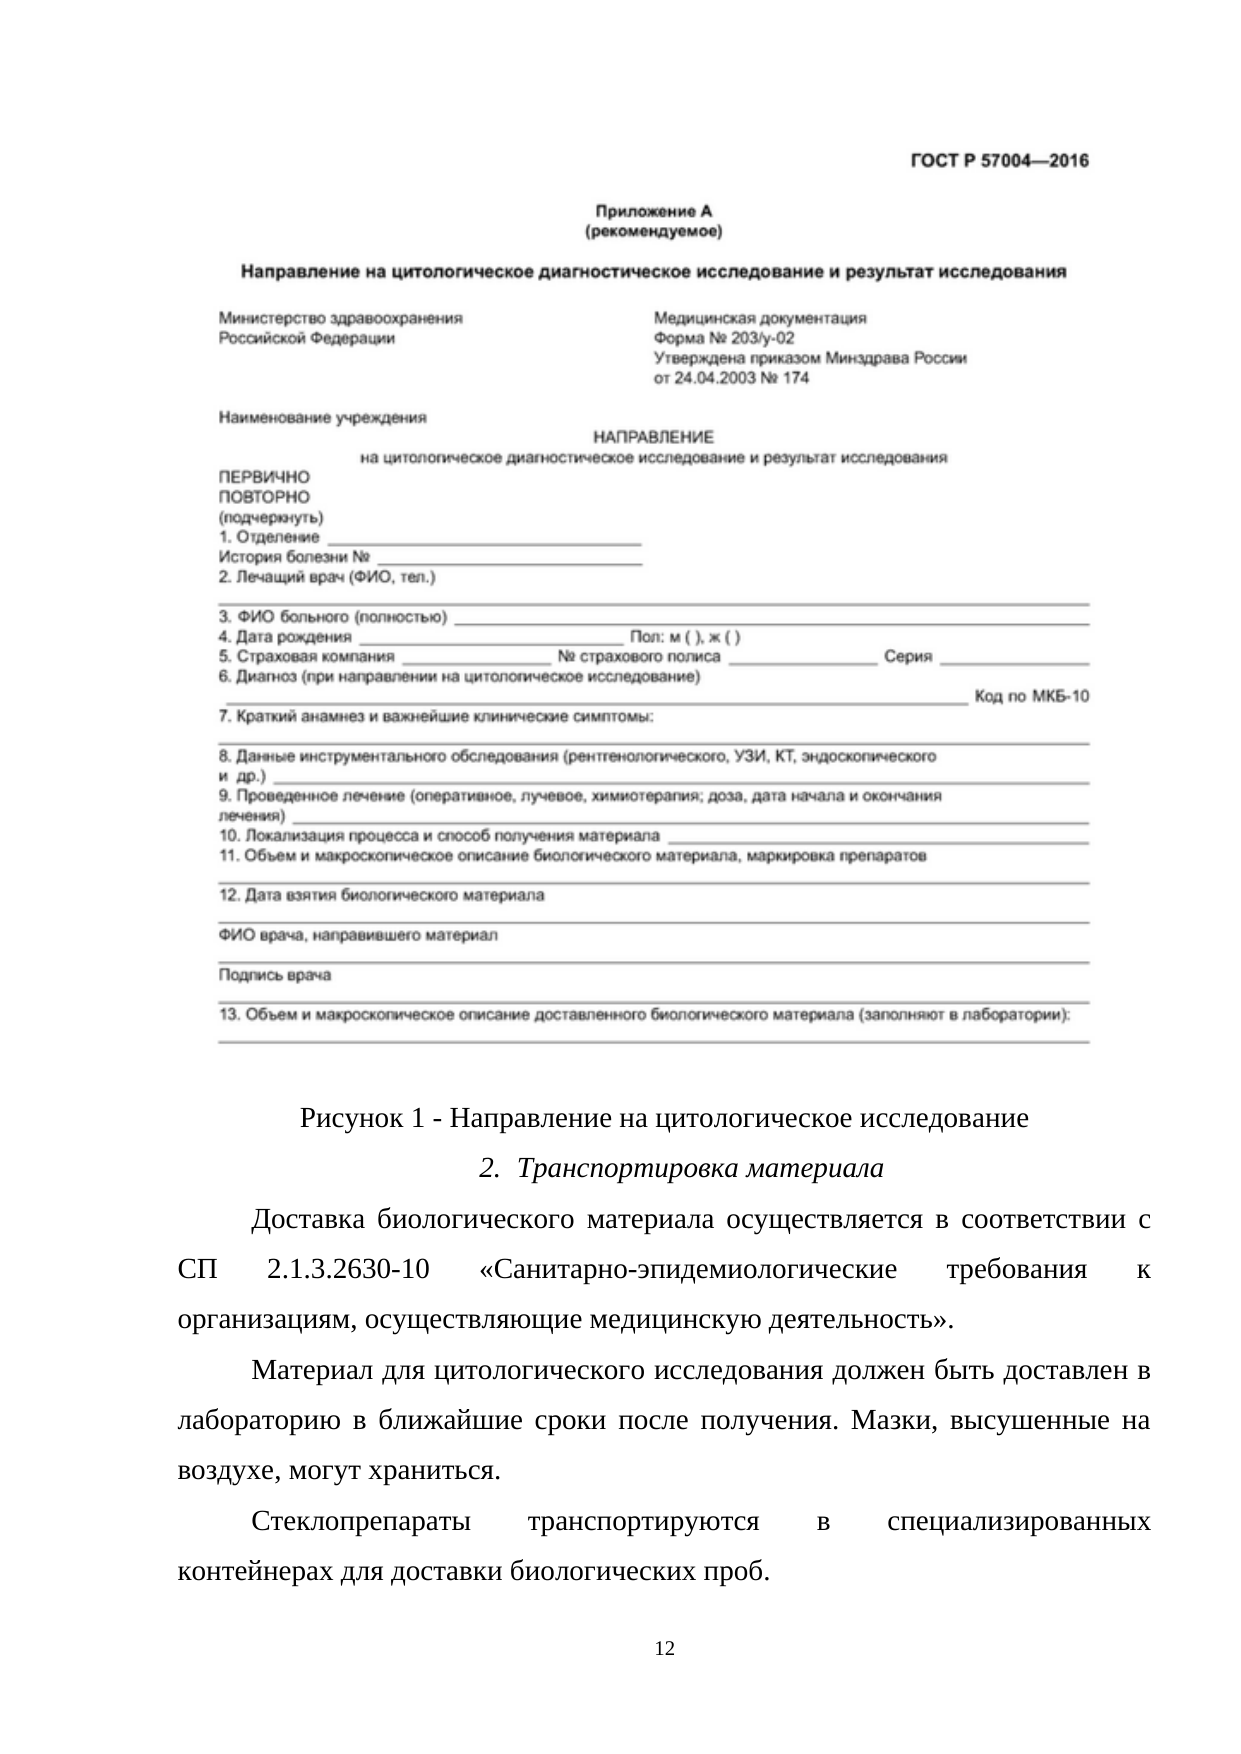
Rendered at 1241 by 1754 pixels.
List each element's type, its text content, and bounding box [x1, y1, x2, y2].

text Материал для цитологического исследования должен быть доставлен в лабораторию в ближайшие сроки после получения. Мазки, высушенные на воздухе, могут храниться. [177, 1352, 1152, 1486]
text Рисунок 1 - Направление на цитологическое исследование [177, 1100, 1152, 1134]
picture [191, 118, 1138, 1087]
text Стеклопрепараты транспортируются в специализированных контейнерах для доставки биологических проб. [177, 1503, 1152, 1587]
text Доставка биологического материала осуществляется в соответствии с СП 2.1.3.2630-10 «Санитарно-эпидемиологические требования к организациям, осуществляющие медицинскую деятельность». [177, 1201, 1152, 1335]
list Транспортировка материала [215, 1151, 1152, 1184]
